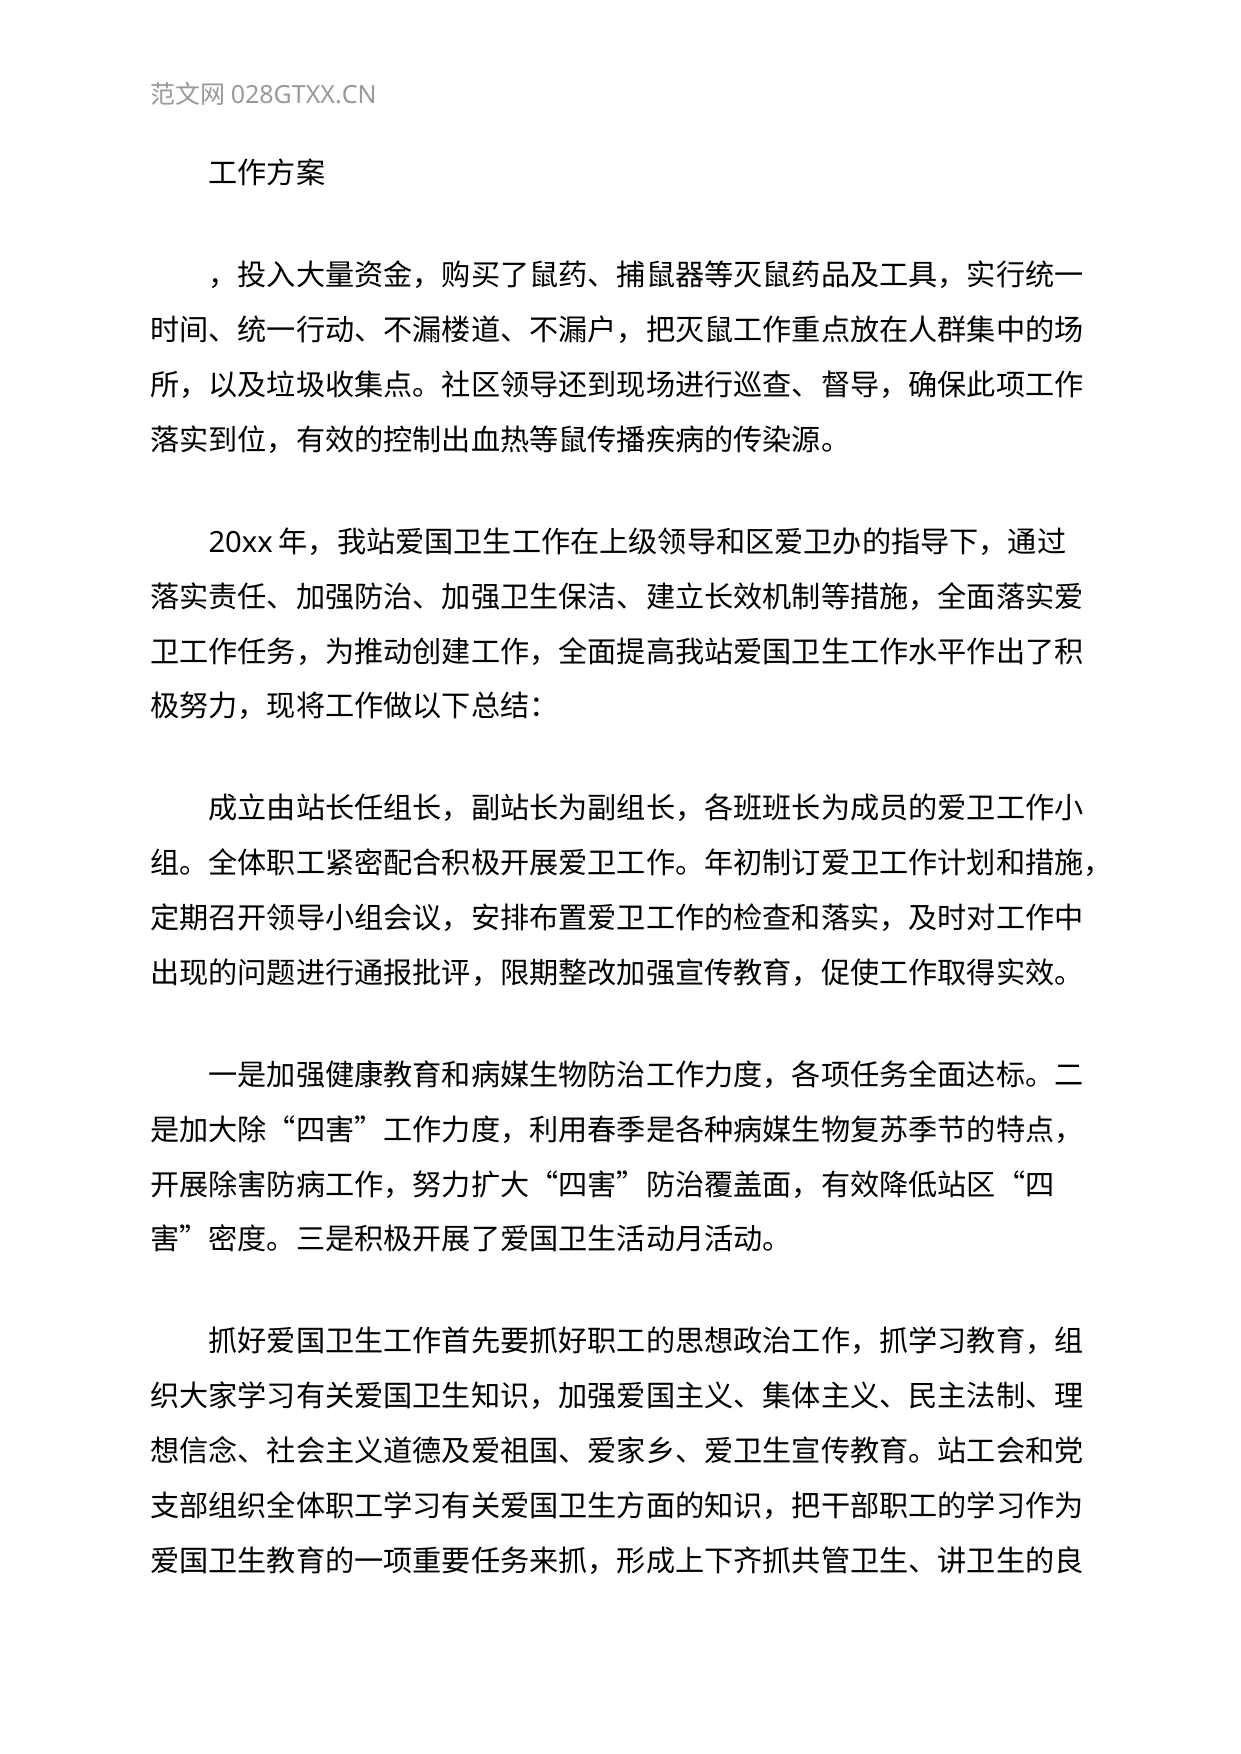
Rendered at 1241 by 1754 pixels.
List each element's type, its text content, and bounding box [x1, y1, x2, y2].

text ，投入大量资金，购买了鼠药、捕鼠器等灭鼠药品及工具，实行统一时间、统一行动、不漏楼道、不漏户，把灭鼠工作重点放在人群集中的场所，以及垃圾收集点。社区领导还到现场进行巡查、督导，确保此项工作落实到位，有效的控制出血热等鼠传播疾病的传染源。 [150, 252, 1090, 459]
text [150, 1318, 1090, 1579]
text 一是加强健康教育和病媒生物防治工作力度，各项任务全面达标。二是加大除“四害”工作力度，利用春季是各种病媒生物复苏季节的特点，开展除害防病工作，努力扩大“四害”防治覆盖面，有效降低站区“四害”密度。三是积极开展了爱国卫生活动月活动。 [150, 1051, 1090, 1258]
text 成立由站长任组长，副站长为副组长，各班班长为成员的爱卫工作小组。全体职工紧密配合积极开展爱卫工作。年初制订爱卫工作计划和措施，定期召开领导小组会议，安排布置爱卫工作的检查和落实，及时对工作中出现的问题进行通报批评，限期整改加强宣传教育，促使工作取得实效。 [150, 785, 1090, 992]
text 工作方案 [150, 150, 1090, 192]
text 20xx年，我站爱国卫生工作在上级领导和区爱卫办的指导下，通过落实责任、加强防治、加强卫生保洁、建立长效机制等措施，全面落实爱卫工作任务，为推动创建工作，全面提高我站爱国卫生工作水平作出了积极努力，现将工作做以下总结： [150, 518, 1090, 725]
